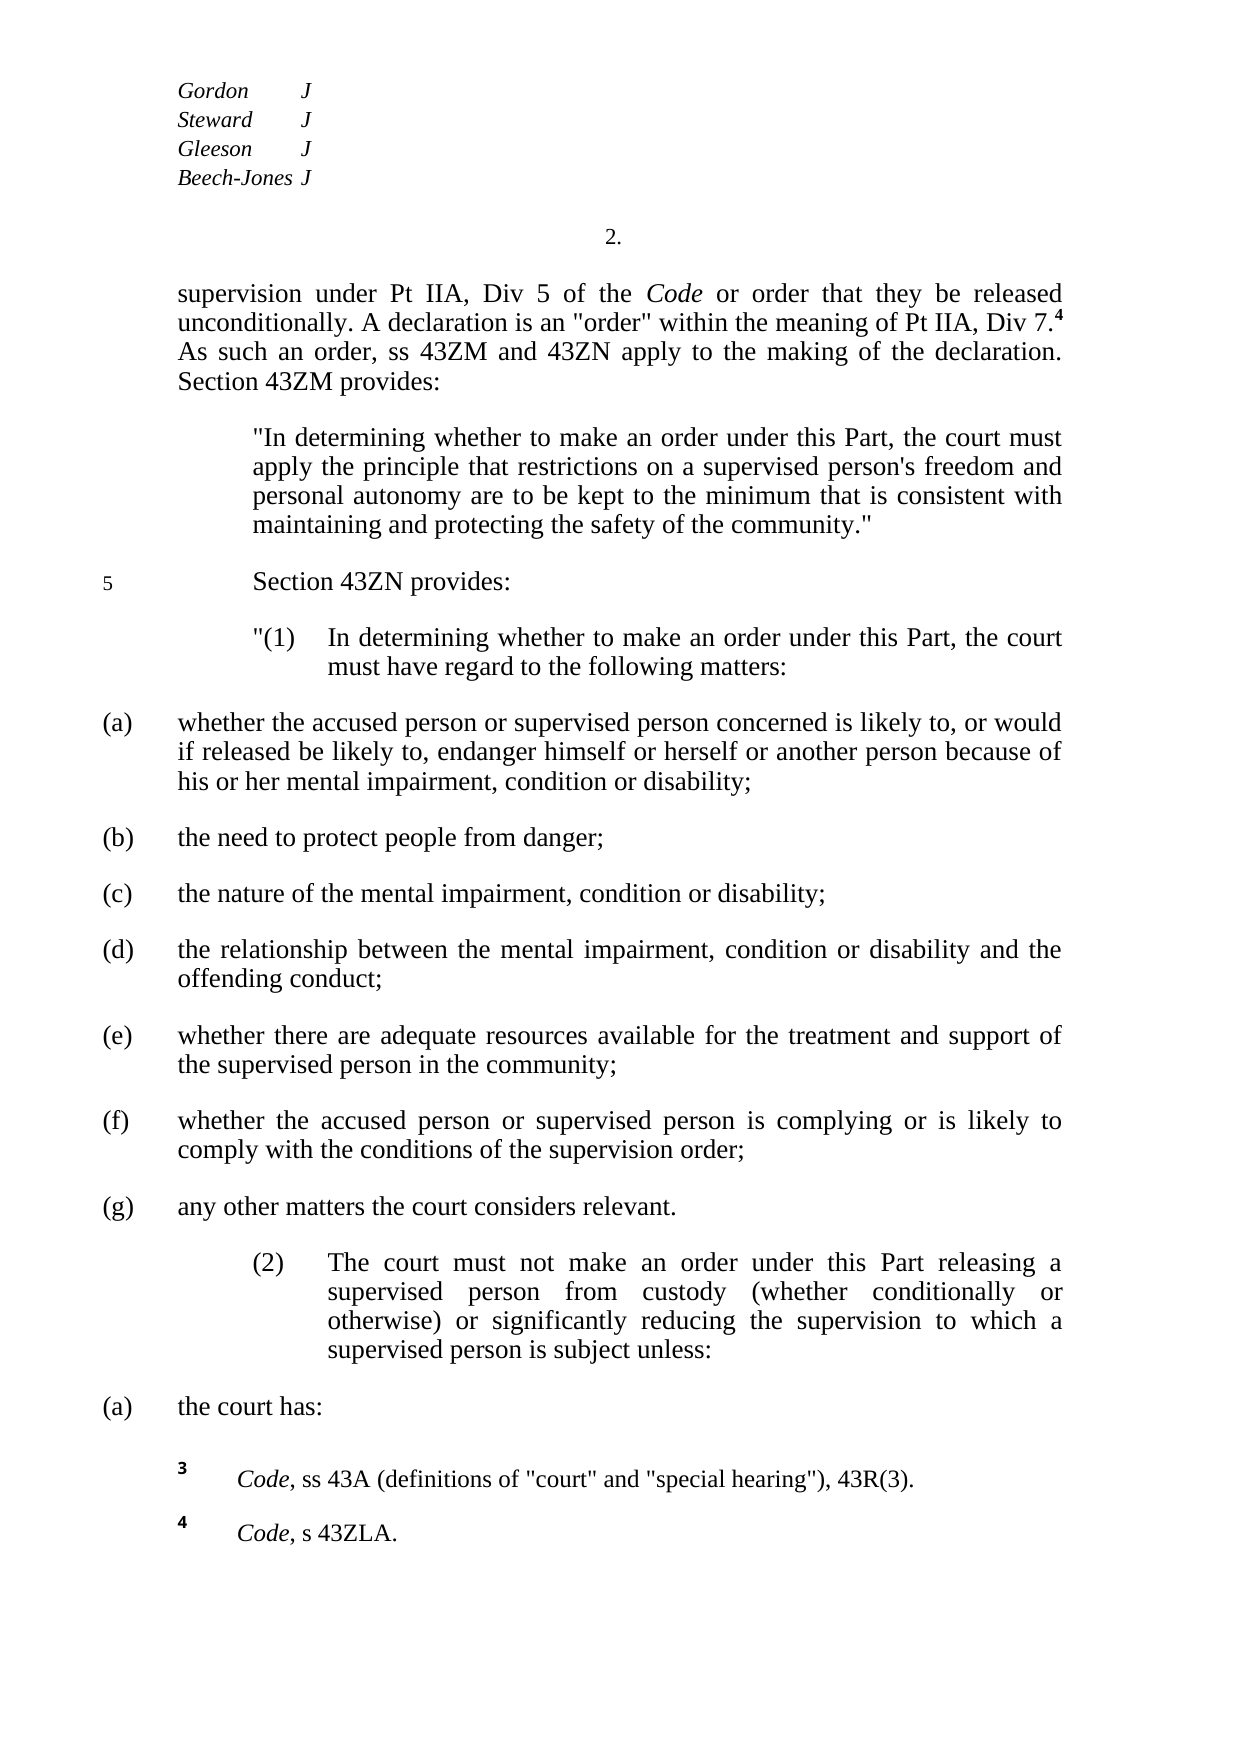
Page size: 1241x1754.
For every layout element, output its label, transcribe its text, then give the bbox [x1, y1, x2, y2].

list Section 43ZN provides: [102, 567, 1063, 596]
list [102, 279, 1063, 396]
text (2) The court must not make an order under this Part releasing a supervised person from custody (whether conditionally or otherwise) or significantly reducing the supervision to which a supervised person is subject unless: [252, 1248, 1063, 1364]
text (g) any other matters the court considers relevant. [102, 1192, 1063, 1221]
text (d) the relationship between the mental impairment, condition or disability and the offending conduct; [102, 935, 1063, 994]
text "In determining whether to make an order under this Part, the court must apply the principle that restrictions on a supervised person's freedom and personal autonomy are to be kept to the minimum that is consistent with maintaining and protecting the safety of the community." [252, 423, 1063, 539]
text (a) whether the accused person or supervised person concerned is likely to, or would if released be likely to, endanger himself or herself or another person because of his or her mental impairment, condition or disability; [102, 708, 1063, 796]
text "(1) In determining whether to make an order under this Part, the court must have regard to the following matters: [252, 623, 1063, 681]
text (b) the need to protect people from danger; [102, 823, 1063, 852]
text (e) whether there are adequate resources available for the treatment and support of the supervised person in the community; [102, 1021, 1063, 1079]
text (c) the nature of the mental impairment, condition or disability; [102, 879, 1063, 908]
text (a) the court has: [102, 1392, 1063, 1421]
text (f) whether the accused person or supervised person is complying or is likely to comply with the conditions of the supervision order; [102, 1106, 1063, 1164]
